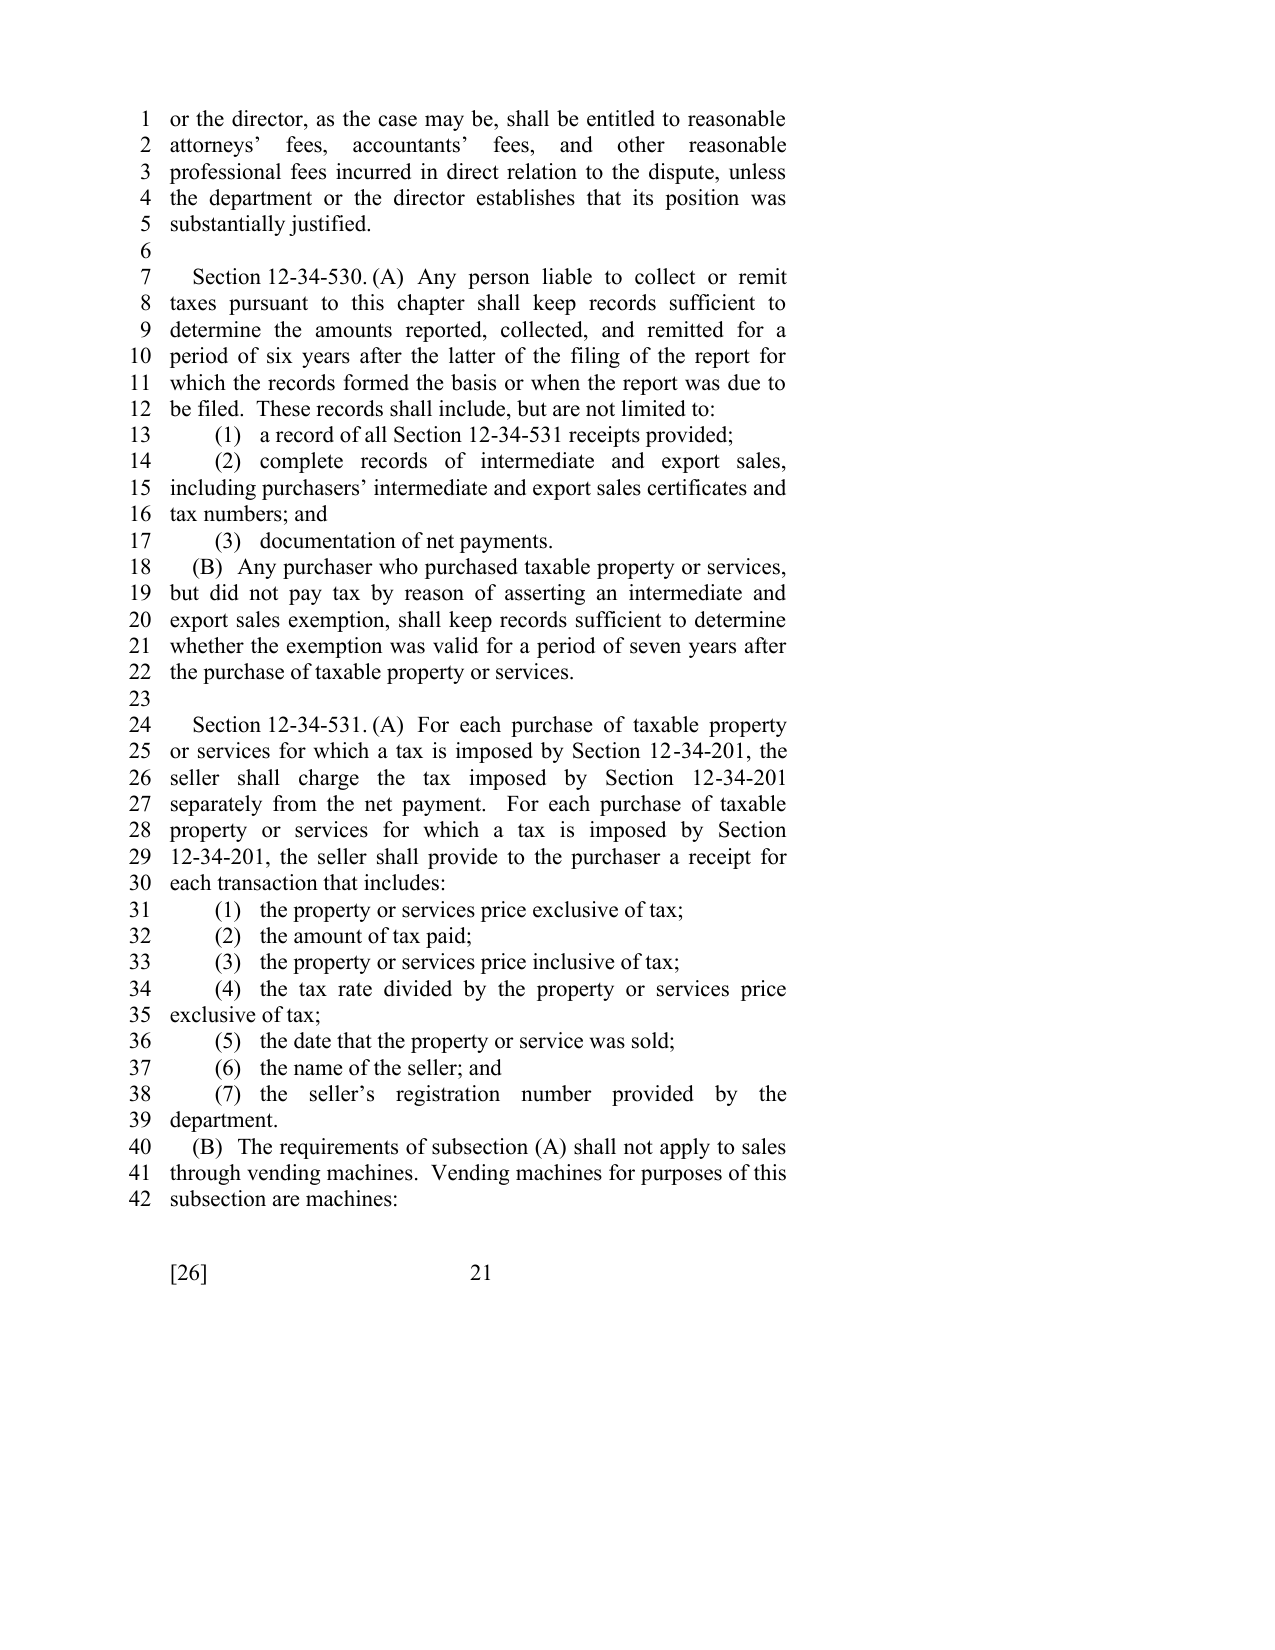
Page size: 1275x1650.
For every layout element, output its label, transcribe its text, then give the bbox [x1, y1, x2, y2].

text (1) a record of all Section 12-34-531 receipts provided; [169, 421, 787, 448]
text (4) the tax rate divided by the property or services price exclusive of tax; [169, 975, 787, 1027]
text (5) the date that the property or service was sold; [169, 1027, 787, 1054]
text (B) The requirements of subsection (A) shall not apply to sales through vending machines. Vending machines for purposes of this subsection are machines: [169, 1133, 787, 1212]
text (6) the name of the seller; and [169, 1054, 787, 1080]
text (1) the property or services price exclusive of tax; [169, 896, 787, 922]
text Section 12-34-530. (A) Any person liable to collect or remit taxes pursuant to this chapter shall keep records sufficient to determine the amounts reported, collected, and remitted for a period of six years after the latter of the filing of the report for which the records formed the basis or when the report was due to be filed. These records shall include, but are not limited to: [169, 263, 787, 421]
text Section 12-34-531. (A) For each purchase of taxable property or services for which a tax is imposed by Section 12-34-201, the seller shall charge the tax imposed by Section 12-34-201 separately from the net payment. For each purchase of taxable property or services for which a tax is imposed by Section 12-34-201, the seller shall provide to the purchaser a receipt for each transaction that includes: [169, 711, 787, 896]
text (3) the property or services price inclusive of tax; [169, 948, 787, 975]
text (2) complete records of intermediate and export sales, including purchasers’ intermediate and export sales certificates and tax numbers; and [169, 448, 787, 527]
text (2) the amount of tax paid; [169, 922, 787, 948]
text (B) Any purchaser who purchased taxable property or services, but did not pay tax by reason of asserting an intermediate and export sales exemption, shall keep records sufficient to determine whether the exemption was valid for a period of seven years after the purchase of taxable property or services. [169, 553, 787, 685]
text (7) the seller’s registration number provided by the department. [169, 1080, 787, 1133]
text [169, 105, 787, 237]
text (3) documentation of net payments. [169, 527, 787, 553]
